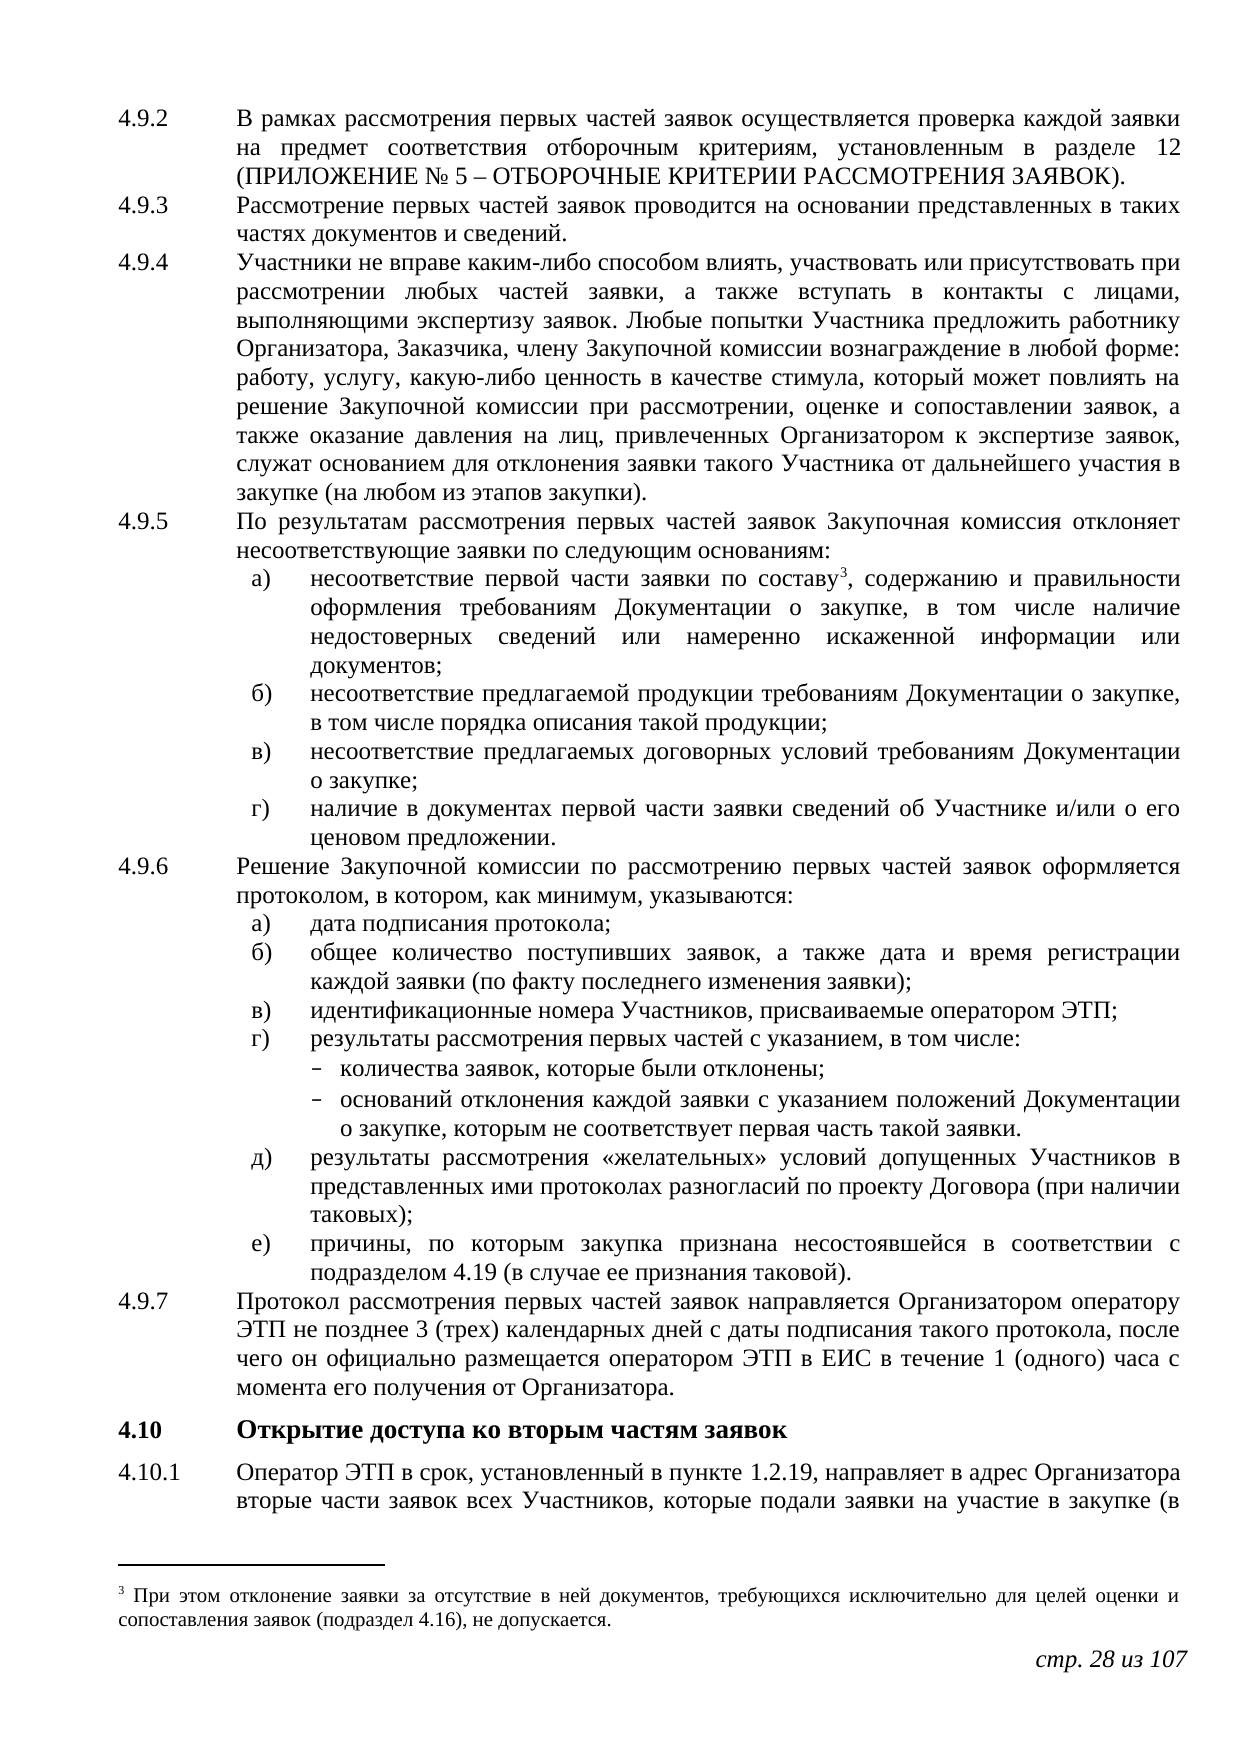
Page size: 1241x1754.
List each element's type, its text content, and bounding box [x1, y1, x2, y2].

text Участники не вправе каким-либо способом влиять, участвовать или присутствовать при рассмотрении любых частей заявки, а также вступать в контакты с лицами, выполняющими экспертизу заявок. Любые попытки Участника предложить работнику Организатора, Заказчика, члену Закупочной комиссии вознаграждение в любой форме: работу, услугу, какую-либо ценность в качестве стимула, который может повлиять на решение Закупочной комиссии при рассмотрении, оценке и сопоставлении заявок, а также оказание давления на лиц, привлеченных Организатором к экспертизе заявок, служат основанием для отклонения заявки такого Участника от дальнейшего участия в закупке (на любом из этапов закупки). [118, 247, 1181, 506]
text несоответствие предлагаемой продукции требованиям Документации о закупке, в том числе порядка описания такой продукции; [251, 678, 1181, 736]
text По результатам рассмотрения первых частей заявок Закупочная комиссия отклоняет несоответствующие заявки по следующим основаниям: [118, 506, 1181, 563]
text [118, 1457, 1181, 1514]
list оснований отклонения каждой заявки с указанием положений Документации о закупке, которым не соответствует первая часть такой заявки. [310, 1083, 1181, 1142]
text причины, по которым закупка признана несостоявшейся в соответствии с подразделом 4.19 (в случае ее признания таковой). [251, 1228, 1181, 1286]
subtitle Открытие доступа ко вторым частям заявок [118, 1413, 1181, 1444]
list количества заявок, которые были отклонены; [310, 1052, 1181, 1083]
text Решение Закупочной комиссии по рассмотрению первых частей заявок оформляется протоколом, в котором, как минимум, указываются: [118, 851, 1181, 908]
text результаты рассмотрения «желательных» условий допущенных Участников в представленных ими протоколах разногласий по проекту Договора (при наличии таковых); [251, 1142, 1181, 1228]
text идентификационные номера Участников, присваиваемые оператором ЭТП; [251, 995, 1181, 1023]
text Рассмотрение первых частей заявок проводится на основании представленных в таких частях документов и сведений. [118, 190, 1181, 247]
text В рамках рассмотрения первых частей заявок осуществляется проверка каждой заявки на предмет соответствия отборочным критериям, установленным в разделе 12 (ПРИЛОЖЕНИЕ № 5 – ОТБОРОЧНЫЕ КРИТЕРИИ РАССМОТРЕНИЯ ЗАЯВОК). [118, 103, 1181, 190]
text несоответствие предлагаемых договорных условий требованиям Документации о закупке; [251, 736, 1181, 793]
text наличие в документах первой части заявки сведений об Участнике и/или о его ценовом предложении. [251, 793, 1181, 851]
text Протокол рассмотрения первых частей заявок направляется Организатором оператору ЭТП не позднее 3 (трех) календарных дней с даты подписания такого протокола, после чего он официально размещается оператором ЭТП в ЕИС в течение 1 (одного) часа с момента его получения от Организатора. [118, 1286, 1181, 1401]
text несоответствие первой части заявки по составу, содержанию и правильности оформления требованиям Документации о закупке, в том числе наличие недостоверных сведений или намеренно искаженной информации или документов; [251, 563, 1181, 678]
text общее количество поступивших заявок, а также дата и время регистрации каждой заявки (по факту последнего изменения заявки); [251, 937, 1181, 995]
text дата подписания протокола; [251, 908, 1181, 937]
text результаты рассмотрения первых частей с указанием, в том числе: [251, 1023, 1181, 1052]
